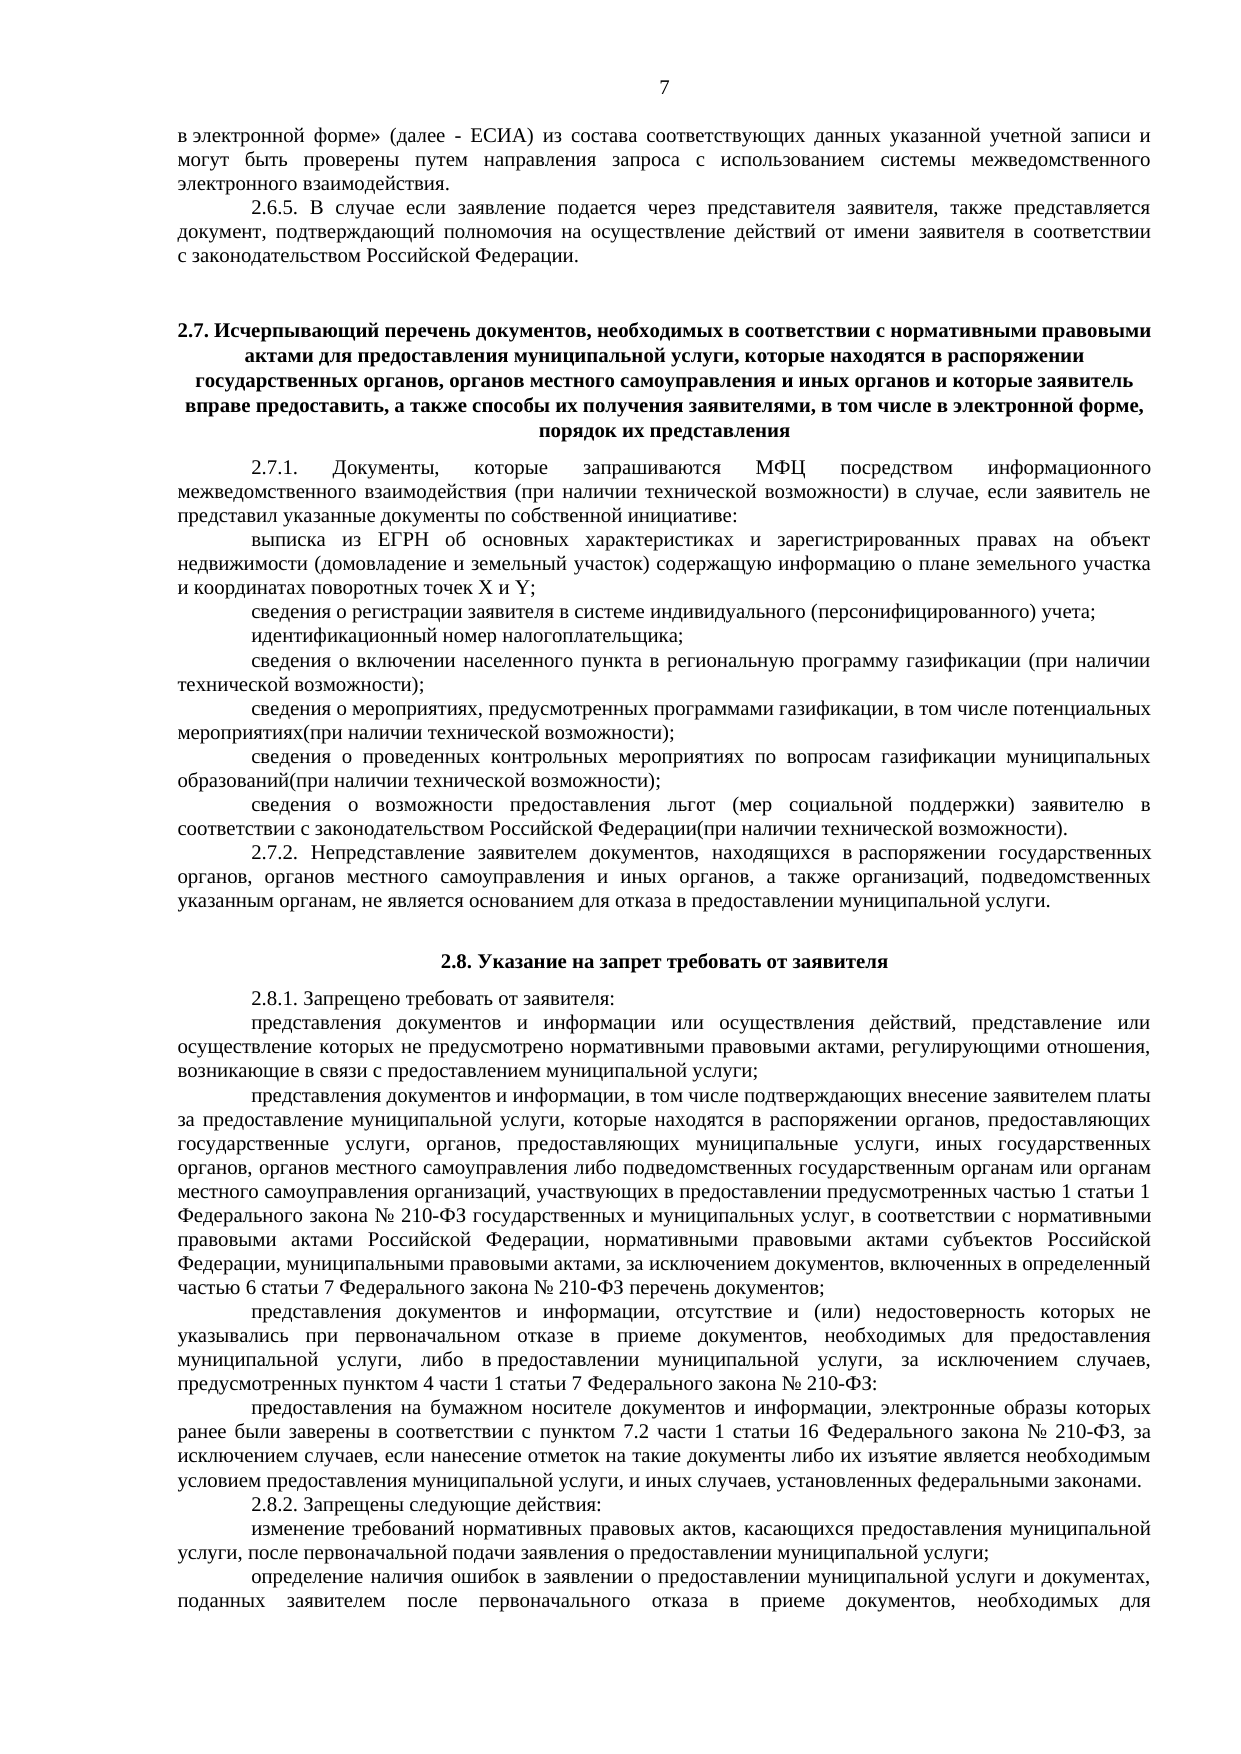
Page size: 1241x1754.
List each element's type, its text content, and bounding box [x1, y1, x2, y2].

text 2.7. Исчерпывающий перечень документов, необходимых в соответствии с нормативными правовыми актами для предоставления муниципальной услуги, которые находятся в распоряжении государственных органов, органов местного самоуправления и иных органов и которые заявитель вправе предоставить, а также способы их получения заявителями, в том числе в электронной форме, порядок их представления [177, 317, 1152, 442]
text представления документов и информации или осуществления действий, представление или осуществление которых не предусмотрено нормативными правовыми актами, регулирующими отношения, возникающие в связи с предоставлением муниципальной услуги; [177, 1010, 1152, 1082]
text сведения о регистрации заявителя в системе индивидуального (персонифицированного) учета; [177, 599, 1152, 623]
text выписка из ЕГРН об основных характеристиках и зарегистрированных правах на объект недвижимости (домовладение и земельный участок) содержащую информацию о плане земельного участка и координатах поворотных точек Х и Y; [177, 527, 1152, 599]
text сведения о проведенных контрольных мероприятиях по вопросам газификации муниципальных образований(при наличии технической возможности); [177, 744, 1152, 792]
text предоставления на бумажном носителе документов и информации, электронные образы которых ранее были заверены в соответствии с пунктом 7.2 части 1 статьи 16 Федерального закона № 210-ФЗ, за исключением случаев, если нанесение отметок на такие документы либо их изъятие является необходимым условием предоставления муниципальной услуги, и иных случаев, установленных федеральными законами. [177, 1395, 1152, 1492]
text сведения о мероприятиях, предусмотренных программами газификации, в том числе потенциальных мероприятиях(при наличии технической возможности); [177, 696, 1152, 744]
text сведения о включении населенного пункта в региональную программу газификации (при наличии технической возможности); [177, 647, 1152, 696]
text 2.7.2. Непредставление заявителем документов, находящихся в распоряжении государственных органов, органов местного самоуправления и иных органов, а также организаций, подведомственных указанным органам, не является основанием для отказа в предоставлении муниципальной услуги. [177, 840, 1152, 912]
text 2.8.2. Запрещены следующие действия: [177, 1492, 1152, 1516]
text 2.8. Указание на запрет требовать от заявителя [177, 949, 1152, 974]
text идентификационный номер налогоплательщика; [177, 623, 1152, 647]
text 2.8.1. Запрещено требовать от заявителя: [177, 986, 1152, 1010]
text изменение требований нормативных правовых актов, касающихся предоставления муниципальной услуги, после первоначальной подачи заявления о предоставлении муниципальной услуги; [177, 1516, 1152, 1564]
text 2.7.1. Документы, которые запрашиваются МФЦ посредством информационного межведомственного взаимодействия (при наличии технической возможности) в случае, если заявитель не представил указанные документы по собственной инициативе: [177, 455, 1152, 527]
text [177, 123, 1152, 195]
text представления документов и информации, отсутствие и (или) недостоверность которых не указывались при первоначальном отказе в приеме документов, необходимых для предоставления муниципальной услуги, либо в предоставлении муниципальной услуги, за исключением случаев, предусмотренных пунктом 4 части 1 статьи 7 Федерального закона № 210-ФЗ: [177, 1299, 1152, 1395]
text сведения о возможности предоставления льгот (мер социальной поддержки) заявителю в соответствии с законодательством Российской Федерации(при наличии технической возможности). [177, 792, 1152, 840]
text представления документов и информации, в том числе подтверждающих внесение заявителем платы за предоставление муниципальной услуги, которые находятся в распоряжении органов, предоставляющих государственные услуги, органов, предоставляющих муниципальные услуги, иных государственных органов, органов местного самоуправления либо подведомственных государственным органам или органам местного самоуправления организаций, участвующих в предоставлении предусмотренных частью 1 статьи 1 Федерального закона № 210-ФЗ государственных и муниципальных услуг, в соответствии с нормативными правовыми актами Российской Федерации, нормативными правовыми актами субъектов Российской Федерации, муниципальными правовыми актами, за исключением документов, включенных в определенный частью 6 статьи 7 Федерального закона № 210-ФЗ перечень документов; [177, 1082, 1152, 1299]
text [177, 1564, 1152, 1612]
text 2.6.5. В случае если заявление подается через представителя заявителя, также представляется документ, подтверждающий полномочия на осуществление действий от имени заявителя в соответствии с законодательством Российской Федерации. [177, 195, 1152, 267]
